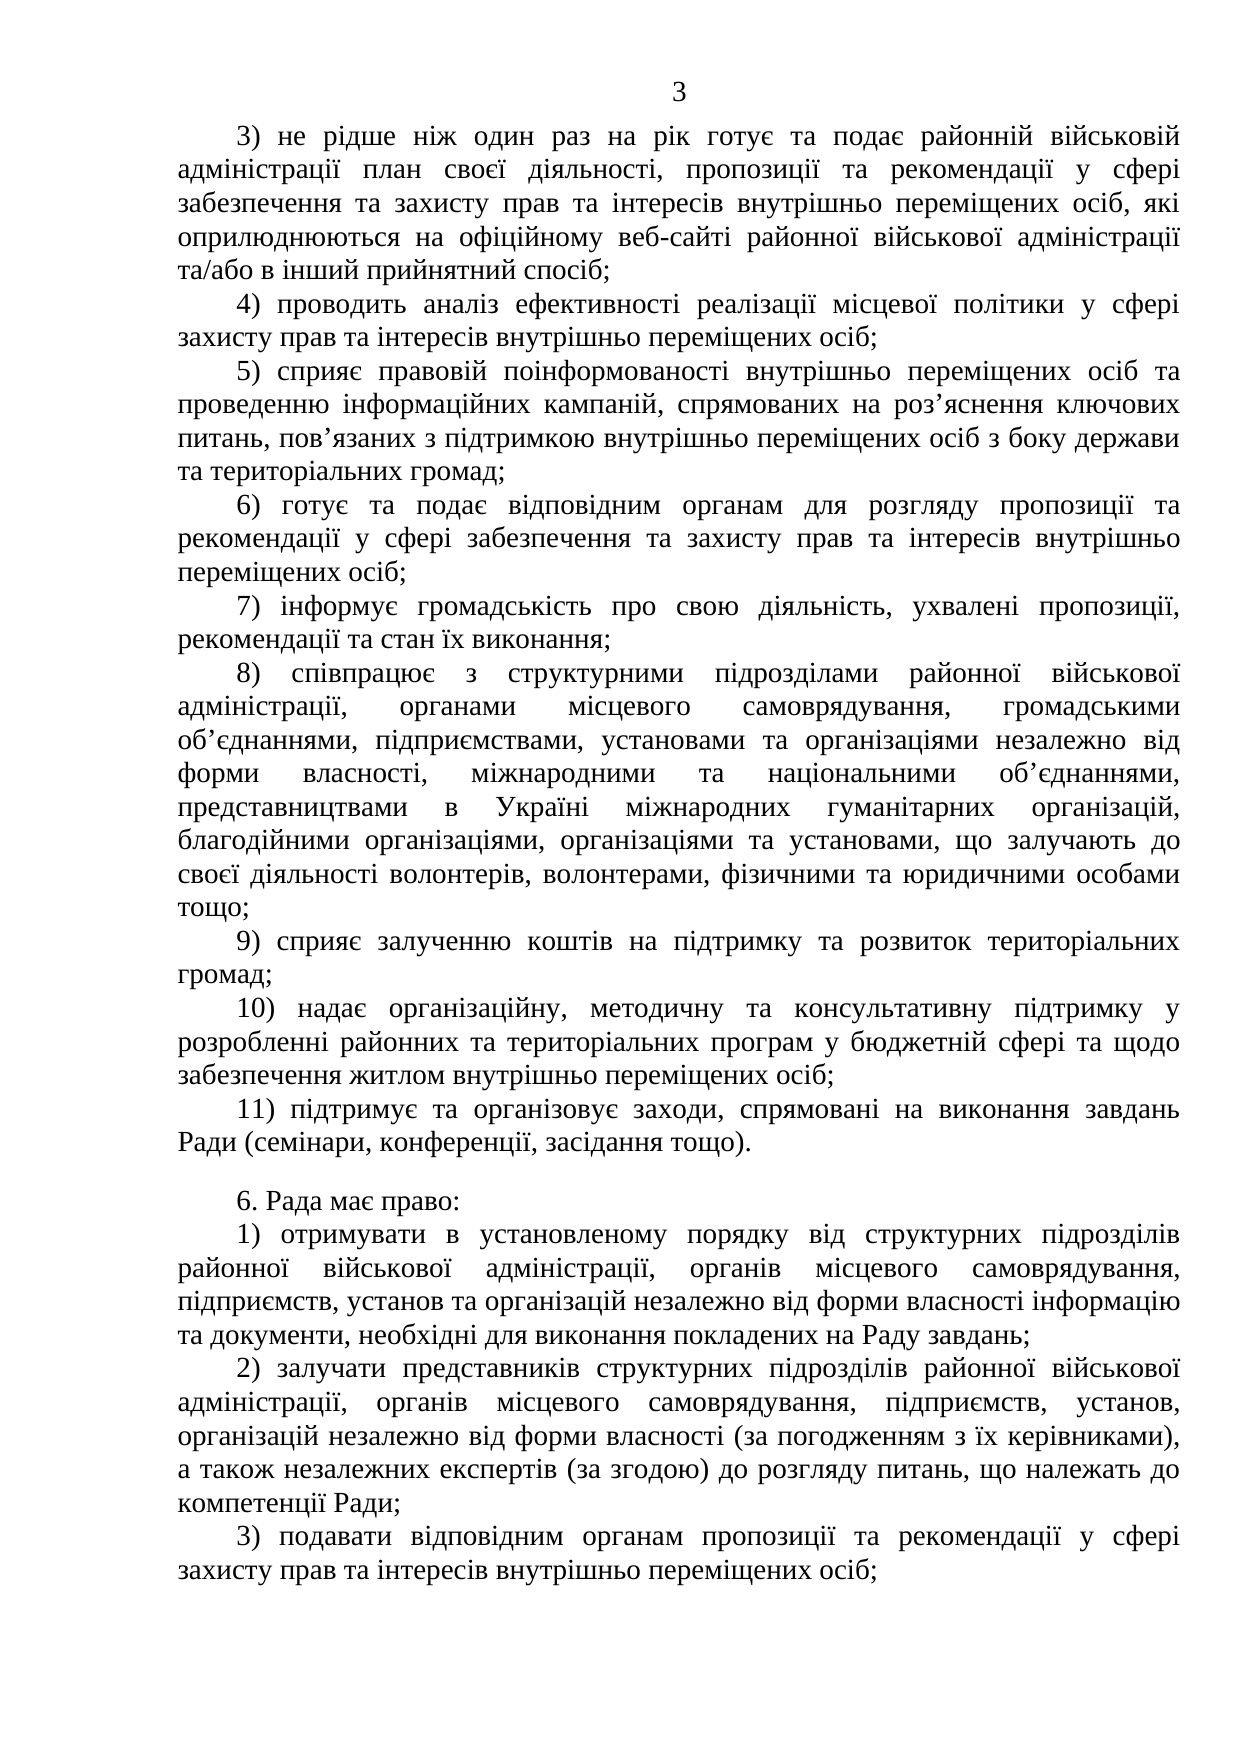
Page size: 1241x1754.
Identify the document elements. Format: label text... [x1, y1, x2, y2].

text 7) інформує громадськість про свою діяльність, ухвалені пропозиції, рекомендації та стан їх виконання; [177, 588, 1181, 655]
text 3) не рідше ніж один раз на рік готує та подає районній військовій адміністрації план своєї діяльності, пропозиції та рекомендації у сфері забезпечення та захисту прав та інтересів внутрішньо переміщених осіб, які оприлюднюються на офіційному веб-сайті районної військової адміністрації та/або в інший прийнятний спосіб; [177, 118, 1181, 286]
text 6) готує та подає відповідним органам для розгляду пропозиції та рекомендації у сфері забезпечення та захисту прав та інтересів внутрішньо переміщених осіб; [177, 487, 1181, 588]
text 5) сприяє правовій поінформованості внутрішньо переміщених осіб та проведенню інформаційних кампаній, спрямованих на роз’яснення ключових питань, пов’язаних з підтримкою внутрішньо переміщених осіб з боку держави та територіальних громад; [177, 353, 1181, 487]
text 3) подавати відповідним органам пропозиції та рекомендації у сфері захисту прав та інтересів внутрішньо переміщених осіб; [177, 1518, 1181, 1585]
text 6. Рада має право: [177, 1183, 1181, 1216]
text 2) залучати представників структурних підрозділів районної військової адміністрації, органів місцевого самоврядування, підприємств, установ, організацій незалежно від форми власності (за погодженням з їх керівниками), а також незалежних експертів (за згодою) до розгляду питань, що належать до компетенції Ради; [177, 1351, 1181, 1518]
text 4) проводить аналіз ефективності реалізації місцевої політики у сфері захисту прав та інтересів внутрішньо переміщених осіб; [177, 286, 1181, 353]
text 10) надає організаційну, методичну та консультативну підтримку у розробленні районних та територіальних програм у бюджетній сфері та щодо забезпечення житлом внутрішньо переміщених осіб; [177, 990, 1181, 1091]
text 11) підтримує та організовує заходи, спрямовані на виконання завдань Ради (семінари, конференції, засідання тощо). [177, 1091, 1181, 1158]
text 8) співпрацює з структурними підрозділами районної військової адміністрації, органами місцевого самоврядування, громадськими об’єднаннями, підприємствами, установами та організаціями незалежно від форми власності, міжнародними та національними об’єднаннями, представництвами в Україні міжнародних гуманітарних організацій, благодійними організаціями, організаціями та установами, що залучають до своєї діяльності волонтерів, волонтерами, фізичними та юридичними особами тощо; [177, 655, 1181, 923]
text 9) сприяє залученню коштів на підтримку та розвиток територіальних громад; [177, 923, 1181, 990]
text 1) отримувати в установленому порядку від структурних підрозділів районної військової адміністрації, органів місцевого самоврядування, підприємств, установ та організацій незалежно від форми власності інформацію та документи, необхідні для виконання покладених на Раду завдань; [177, 1216, 1181, 1351]
